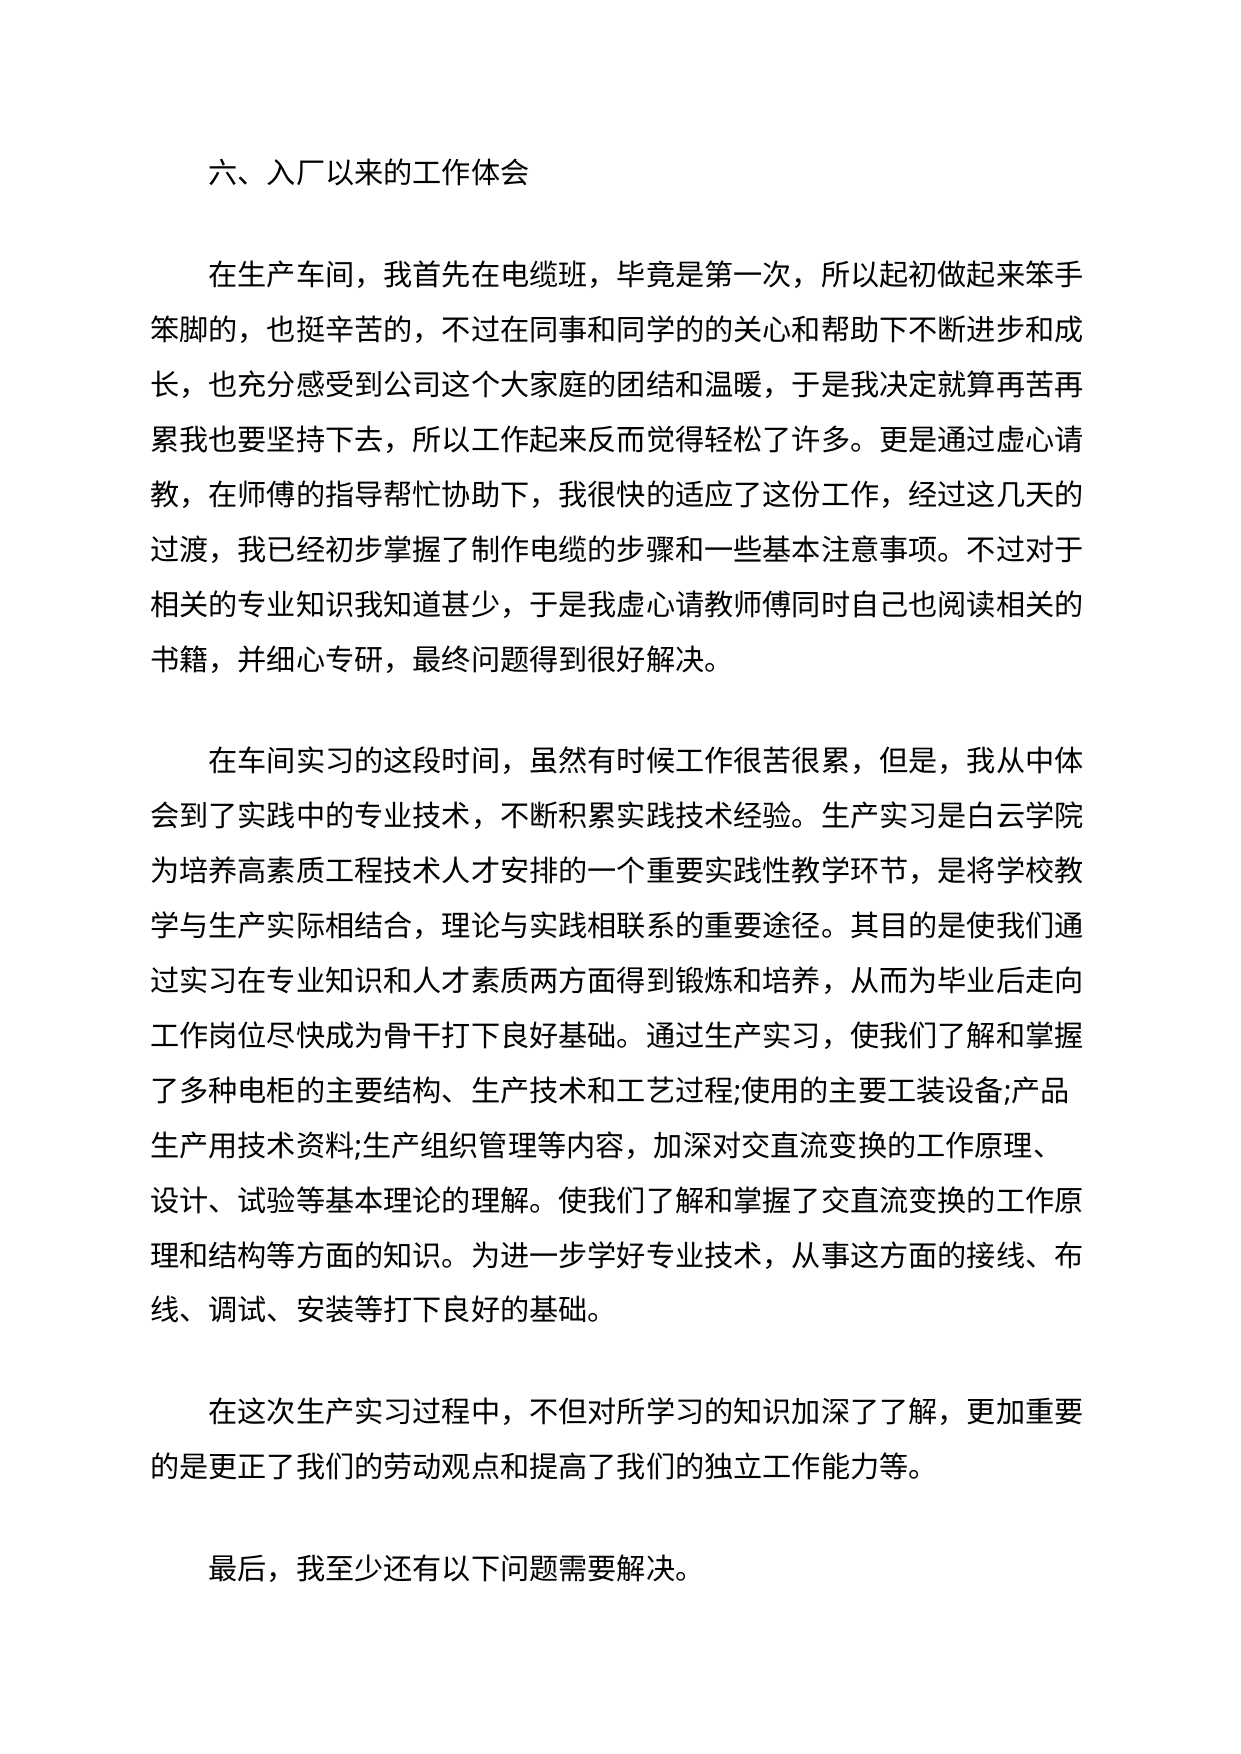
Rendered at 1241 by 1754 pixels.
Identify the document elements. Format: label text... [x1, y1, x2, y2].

text 六、入厂以来的工作体会 [150, 150, 1090, 192]
text 在车间实习的这段时间，虽然有时候工作很苦很累，但是，我从中体会到了实践中的专业技术，不断积累实践技术经验。生产实习是白云学院为培养高素质工程技术人才安排的一个重要实践性教学环节，是将学校教学与生产实际相结合，理论与实践相联系的重要途径。其目的是使我们通过实习在专业知识和人才素质两方面得到锻炼和培养，从而为毕业后走向工作岗位尽快成为骨干打下良好基础。通过生产实习，使我们了解和掌握了多种电柜的主要结构、生产技术和工艺过程;使用的主要工装设备;产品生产用技术资料;生产组织管理等内容，加深对交直流变换的工作原理、设计、试验等基本理论的理解。使我们了解和掌握了交直流变换的工作原理和结构等方面的知识。为进一步学好专业技术，从事这方面的接线、布线、调试、安装等打下良好的基础。 [150, 738, 1090, 1329]
text 在这次生产实习过程中，不但对所学习的知识加深了了解，更加重要的是更正了我们的劳动观点和提高了我们的独立工作能力等。 [150, 1389, 1090, 1486]
text 最后，我至少还有以下问题需要解决。 [150, 1545, 1090, 1588]
text 在生产车间，我首先在电缆班，毕竟是第一次，所以起初做起来笨手笨脚的，也挺辛苦的，不过在同事和同学的的关心和帮助下不断进步和成长，也充分感受到公司这个大家庭的团结和温暖，于是我决定就算再苦再累我也要坚持下去，所以工作起来反而觉得轻松了许多。更是通过虚心请教，在师傅的指导帮忙协助下，我很快的适应了这份工作，经过这几天的过渡，我已经初步掌握了制作电缆的步骤和一些基本注意事项。不过对于相关的专业知识我知道甚少，于是我虚心请教师傅同时自己也阅读相关的书籍，并细心专研，最终问题得到很好解决。 [150, 252, 1090, 678]
